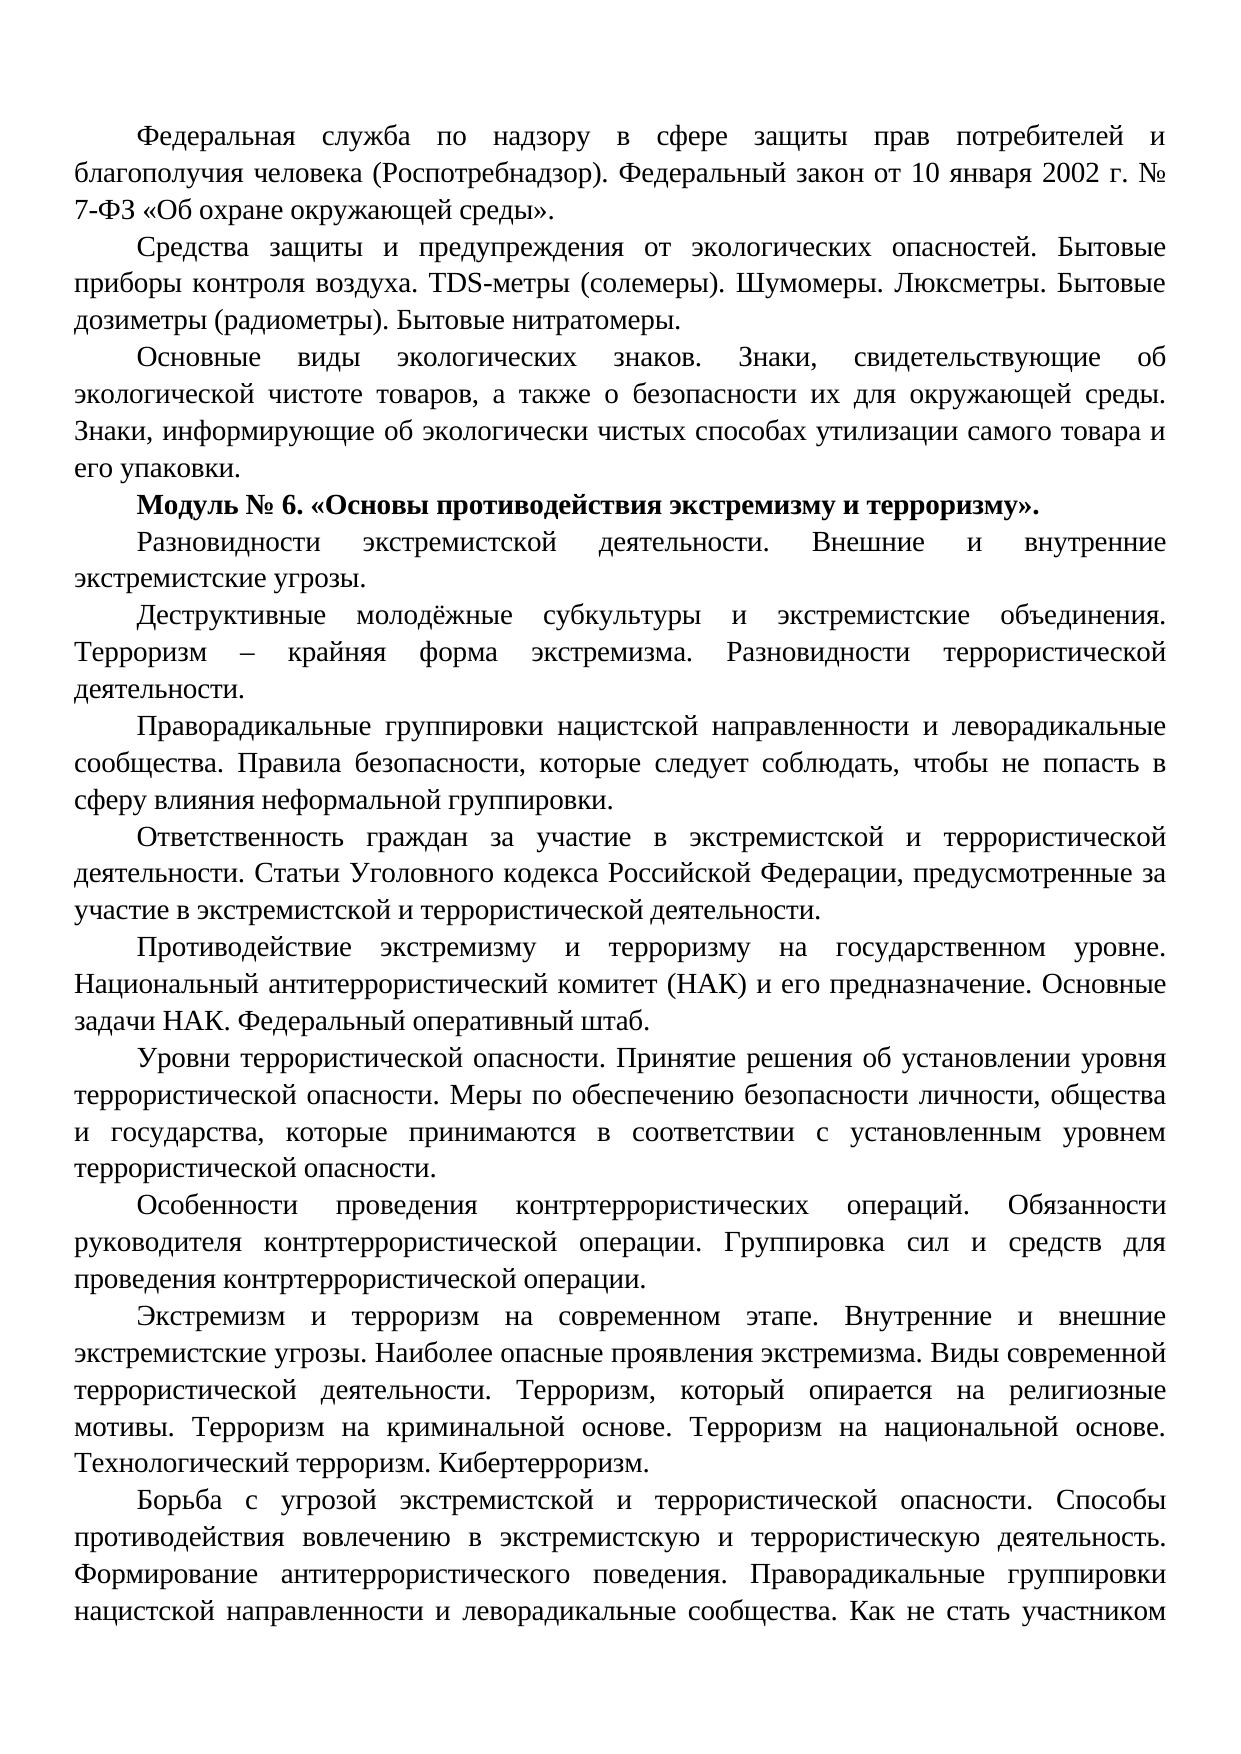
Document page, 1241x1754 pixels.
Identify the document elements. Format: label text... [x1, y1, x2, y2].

text Разновидности экстремистской деятельности. Внешние и внутренние экстремистские угрозы. [74, 524, 1166, 594]
text Модуль № 6. «Основы противодействия экстремизму и терроризму». [74, 487, 1166, 520]
text Средства защиты и предупреждения от экологических опасностей. Бытовые приборы контроля воздуха. TDS-метры (солемеры). Шумомеры. Люксметры. Бытовые дозиметры (радиометры). Бытовые нитратомеры. [74, 229, 1166, 336]
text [74, 1482, 1166, 1627]
text Федеральная служба по надзору в сфере защиты прав потребителей и благополучия человека (Роспотребнадзор). Федеральный закон от 10 января 2002 г. № 7-ФЗ «Об охране окружающей среды». [74, 118, 1166, 225]
text Уровни террористической опасности. Принятие решения об установлении уровня террористической опасности. Меры по обеспечению безопасности личности, общества и государства, которые принимаются в соответствии с установленным уровнем террористической опасности. [74, 1040, 1166, 1184]
text Деструктивные молодёжные субкультуры и экстремистские объединения. Терроризм – крайняя форма экстремизма. Разновидности террористической деятельности. [74, 597, 1166, 705]
text Праворадикальные группировки нацистской направленности и леворадикальные сообщества. Правила безопасности, которые следует соблюдать, чтобы не попасть в сферу влияния неформальной группировки. [74, 708, 1166, 815]
text Ответственность граждан за участие в экстремистской и террористической деятельности. Статьи Уголовного кодекса Российской Федерации, предусмотренные за участие в экстремистской и террористической деятельности. [74, 819, 1166, 926]
text Особенности проведения контртеррористических операций. Обязанности руководителя контртеррористической операции. Группировка сил и средств для проведения контртеррористической операции. [74, 1187, 1166, 1295]
text Основные виды экологических знаков. Знаки, свидетельствующие об экологической чистоте товаров, а также о безопасности их для окружающей среды. Знаки, информирующие об экологически чистых способах утилизации самого товара и его упаковки. [74, 339, 1166, 483]
text Экстремизм и терроризм на современном этапе. Внутренние и внешние экстремистские угрозы. Наиболее опасные проявления экстремизма. Виды современной террористической деятельности. Терроризм, который опирается на религиозные мотивы. Терроризм на криминальной основе. Терроризм на национальной основе. Технологический терроризм. Кибертерроризм. [74, 1298, 1166, 1479]
text Противодействие экстремизму и терроризму на государственном уровне. Национальный антитеррористический комитет (НАК) и его предназначение. Основные задачи НАК. Федеральный оперативный штаб. [74, 929, 1166, 1037]
